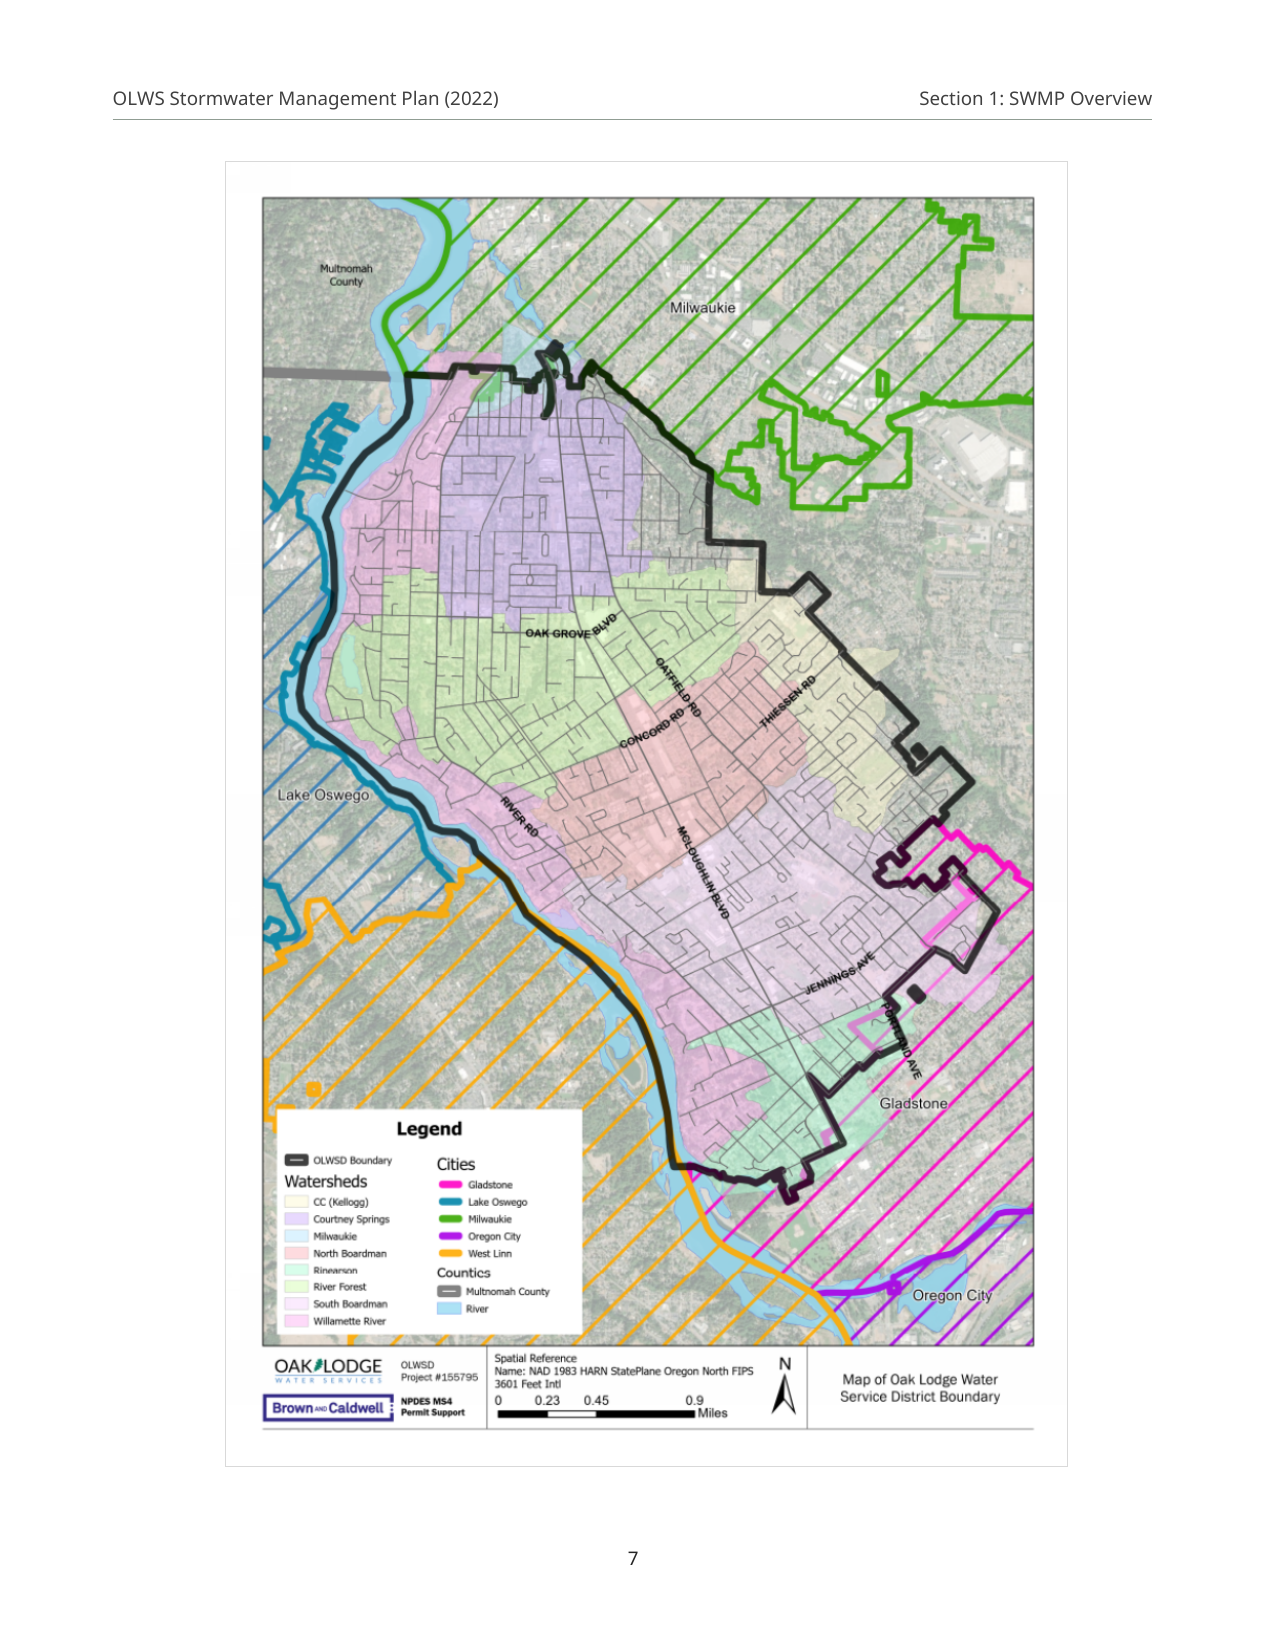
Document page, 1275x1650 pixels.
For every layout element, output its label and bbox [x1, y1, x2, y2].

picture [227, 163, 1067, 1466]
